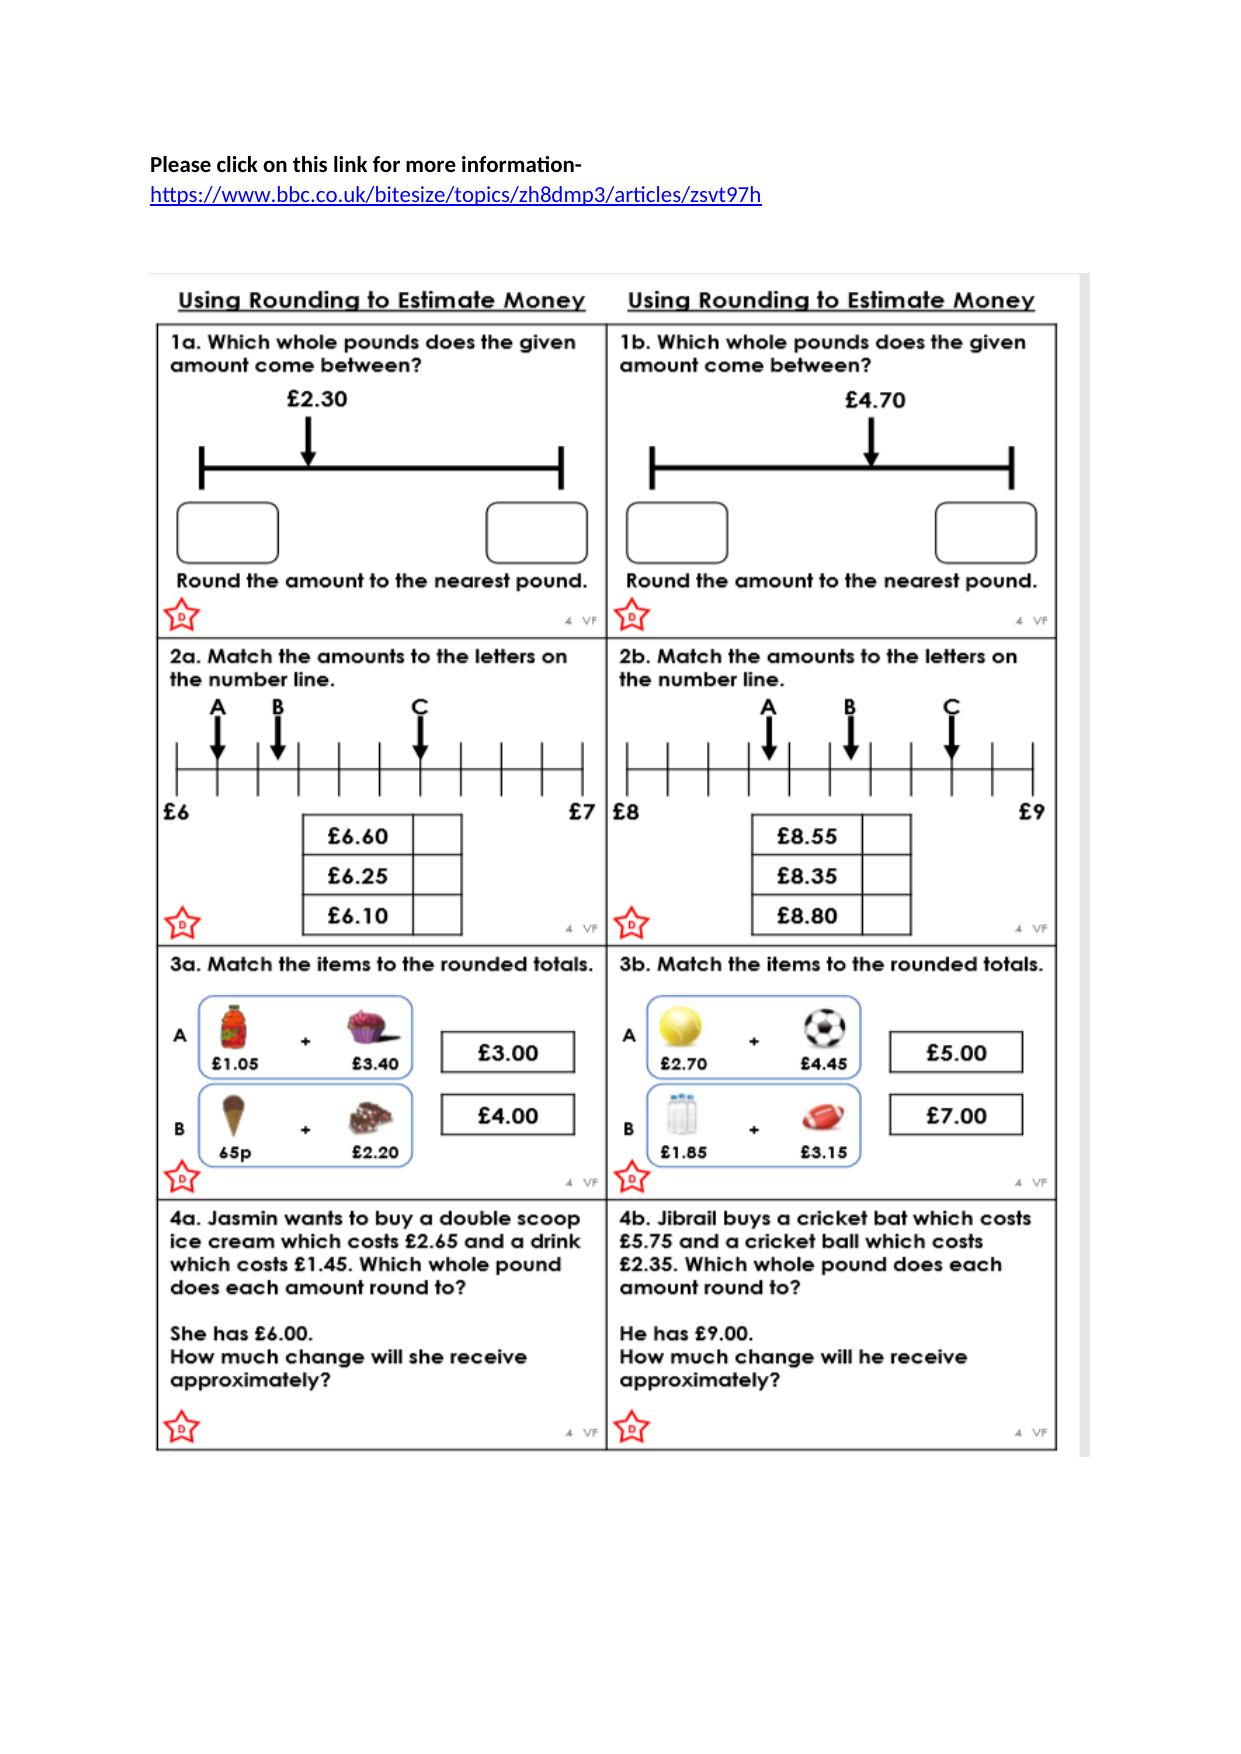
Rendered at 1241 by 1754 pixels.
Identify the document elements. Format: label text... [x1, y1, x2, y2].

text Please click on this link for more information- https://www.bbc.co.uk/bitesize/topics/zh8dmp3/articles/zsvt97h [150, 150, 1090, 208]
picture [150, 273, 1091, 1457]
